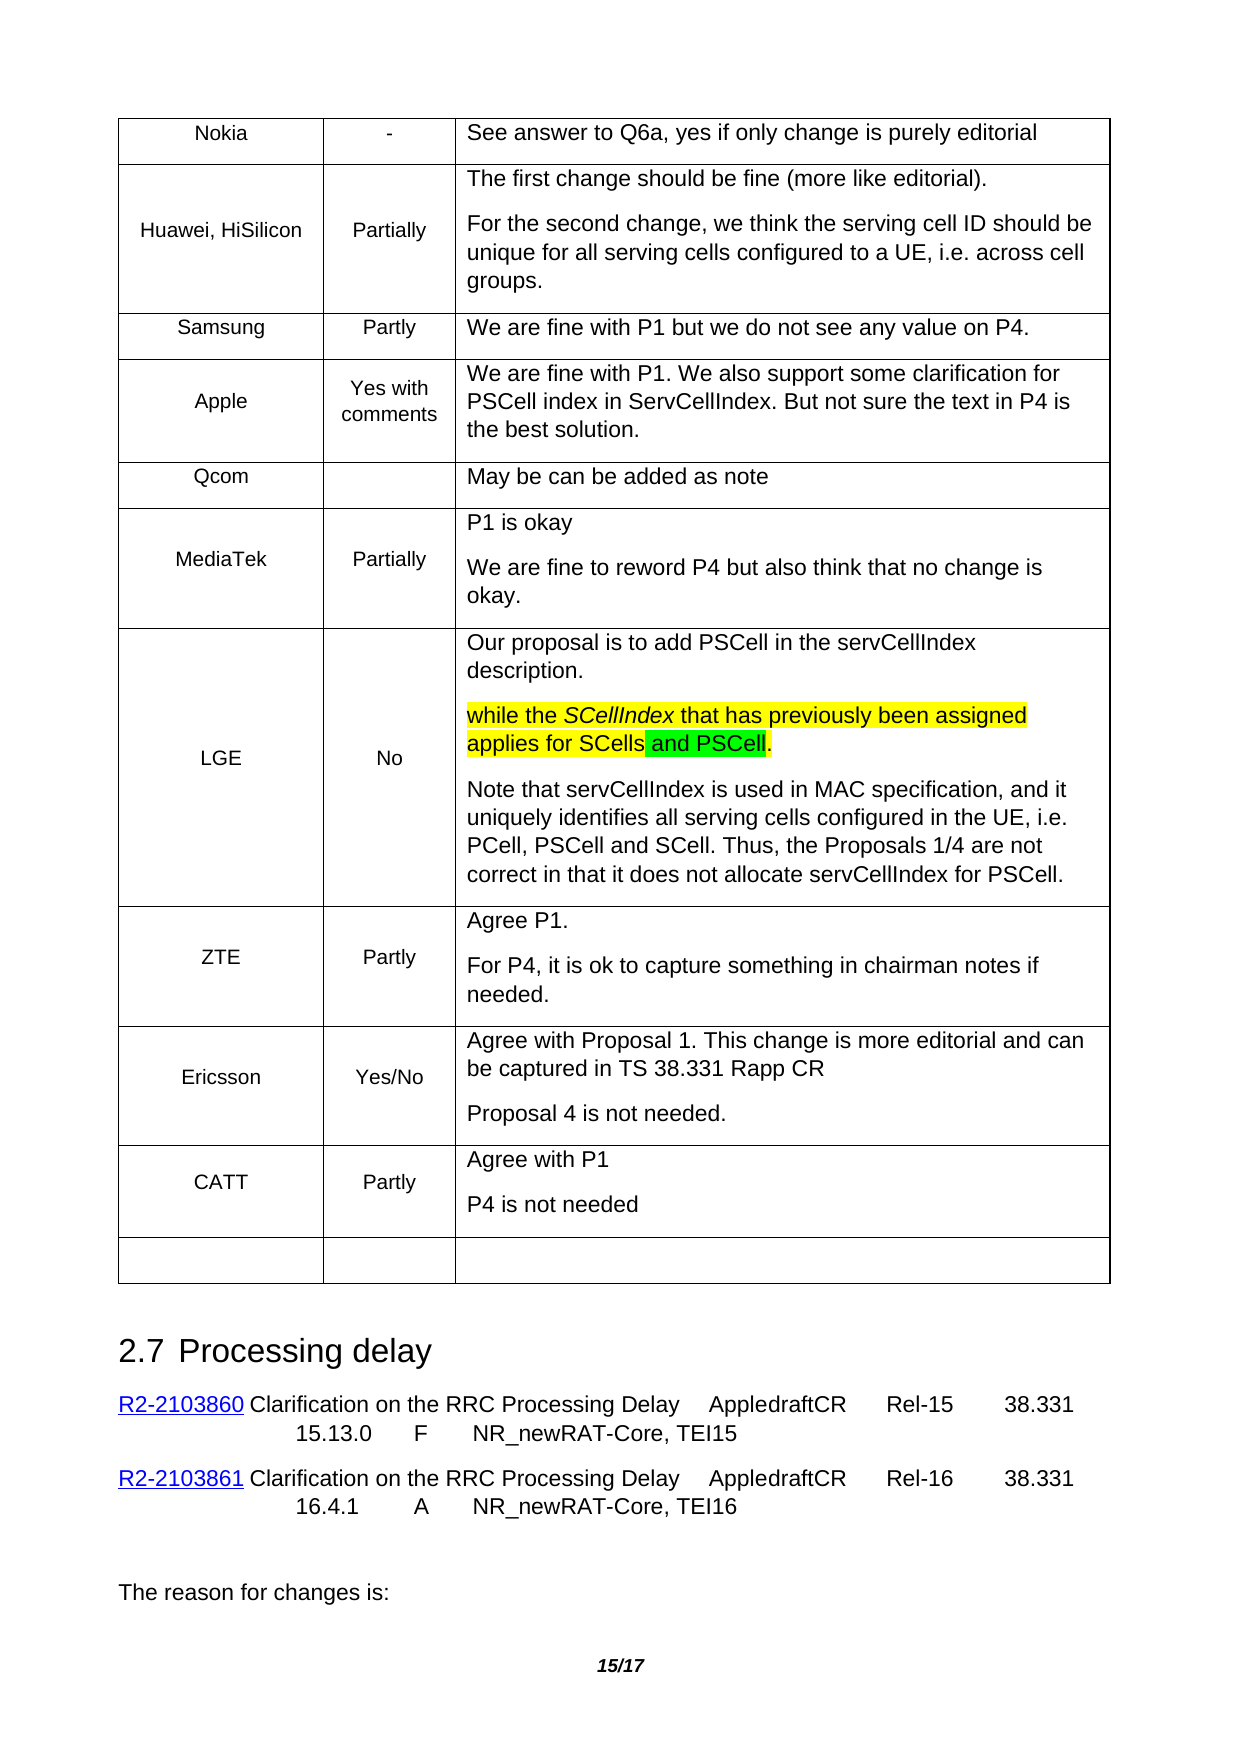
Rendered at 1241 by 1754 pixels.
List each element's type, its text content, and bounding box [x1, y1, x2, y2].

table_cell Nokia [119, 119, 323, 164]
table_cell Partly [324, 1146, 455, 1237]
subtitle Processing delay [118, 1331, 1122, 1369]
table_cell Partly [324, 907, 455, 1026]
table_cell [324, 463, 455, 508]
table_cell Partially [324, 509, 455, 627]
table_cell No [324, 629, 455, 906]
title R2-2103861 Clarification on the RRC Processing Delay Apple draftCR Rel-16 38.331 16.4.1 A NR_newRAT-Core, TEI16 [118, 1465, 1122, 1519]
table_cell Yes/No [324, 1027, 455, 1145]
table_cell [119, 1238, 323, 1283]
table_cell May be can be added as note [456, 463, 1109, 508]
title R2-2103860 Clarification on the RRC Processing Delay Apple draftCR Rel-15 38.331 15.13.0 F NR_newRAT-Core, TEI15 [118, 1391, 1122, 1446]
table_cell Agree with P1 P4 is not needed [456, 1146, 1109, 1237]
table_cell Huawei, HiSilicon [119, 165, 323, 312]
table_cell Ericsson [119, 1027, 323, 1145]
table_cell P1 is okay We are fine to reword P4 but also think that no change is okay. [456, 509, 1109, 627]
table_cell [324, 1238, 455, 1283]
table_cell CATT [119, 1146, 323, 1237]
table_cell LGE [119, 629, 323, 906]
table_cell Agree P1. For P4, it is ok to capture something in chairman notes if needed. [456, 907, 1109, 1026]
table_cell Our proposal is to add PSCell in the servCellIndex description. while the SCellIndex that has previously been assigned applies for SCells and PSCell. Note that servCellIndex is used in MAC specification, and it uniquely identifies all serving cells configured in the UE, i.e. PCell, PSCell and SCell. Thus, the Proposals 1/4 are not correct in that it does not allocate servCellIndex for PSCell. [456, 629, 1109, 906]
table_cell - [324, 119, 455, 164]
text The reason for changes is: [118, 1579, 1122, 1606]
table_cell We are fine with P1. We also support some clarification for PSCell index in ServCellIndex. But not sure the text in P4 is the best solution. [456, 360, 1109, 462]
table_cell The first change should be fine (more like editorial). For the second change, we think the serving cell ID should be unique for all serving cells configured to a UE, i.e. across cell groups. [456, 165, 1109, 312]
table_cell MediaTek [119, 509, 323, 627]
table_cell Apple [119, 360, 323, 462]
table_cell Agree with Proposal 1. This change is more editorial and can be captured in TS 38.331 Rapp CR Proposal 4 is not needed. [456, 1027, 1109, 1145]
table_cell Samsung [119, 314, 323, 358]
table_cell See answer to Q6a, yes if only change is purely editorial [456, 119, 1109, 164]
table_cell We are fine with P1 but we do not see any value on P4. [456, 314, 1109, 358]
table_cell Yes with comments [324, 360, 455, 462]
table_cell ZTE [119, 907, 323, 1026]
table_cell Qcom [119, 463, 323, 508]
table_cell [456, 1238, 1109, 1283]
table_cell Partially [324, 165, 455, 312]
table_cell Partly [324, 314, 455, 358]
